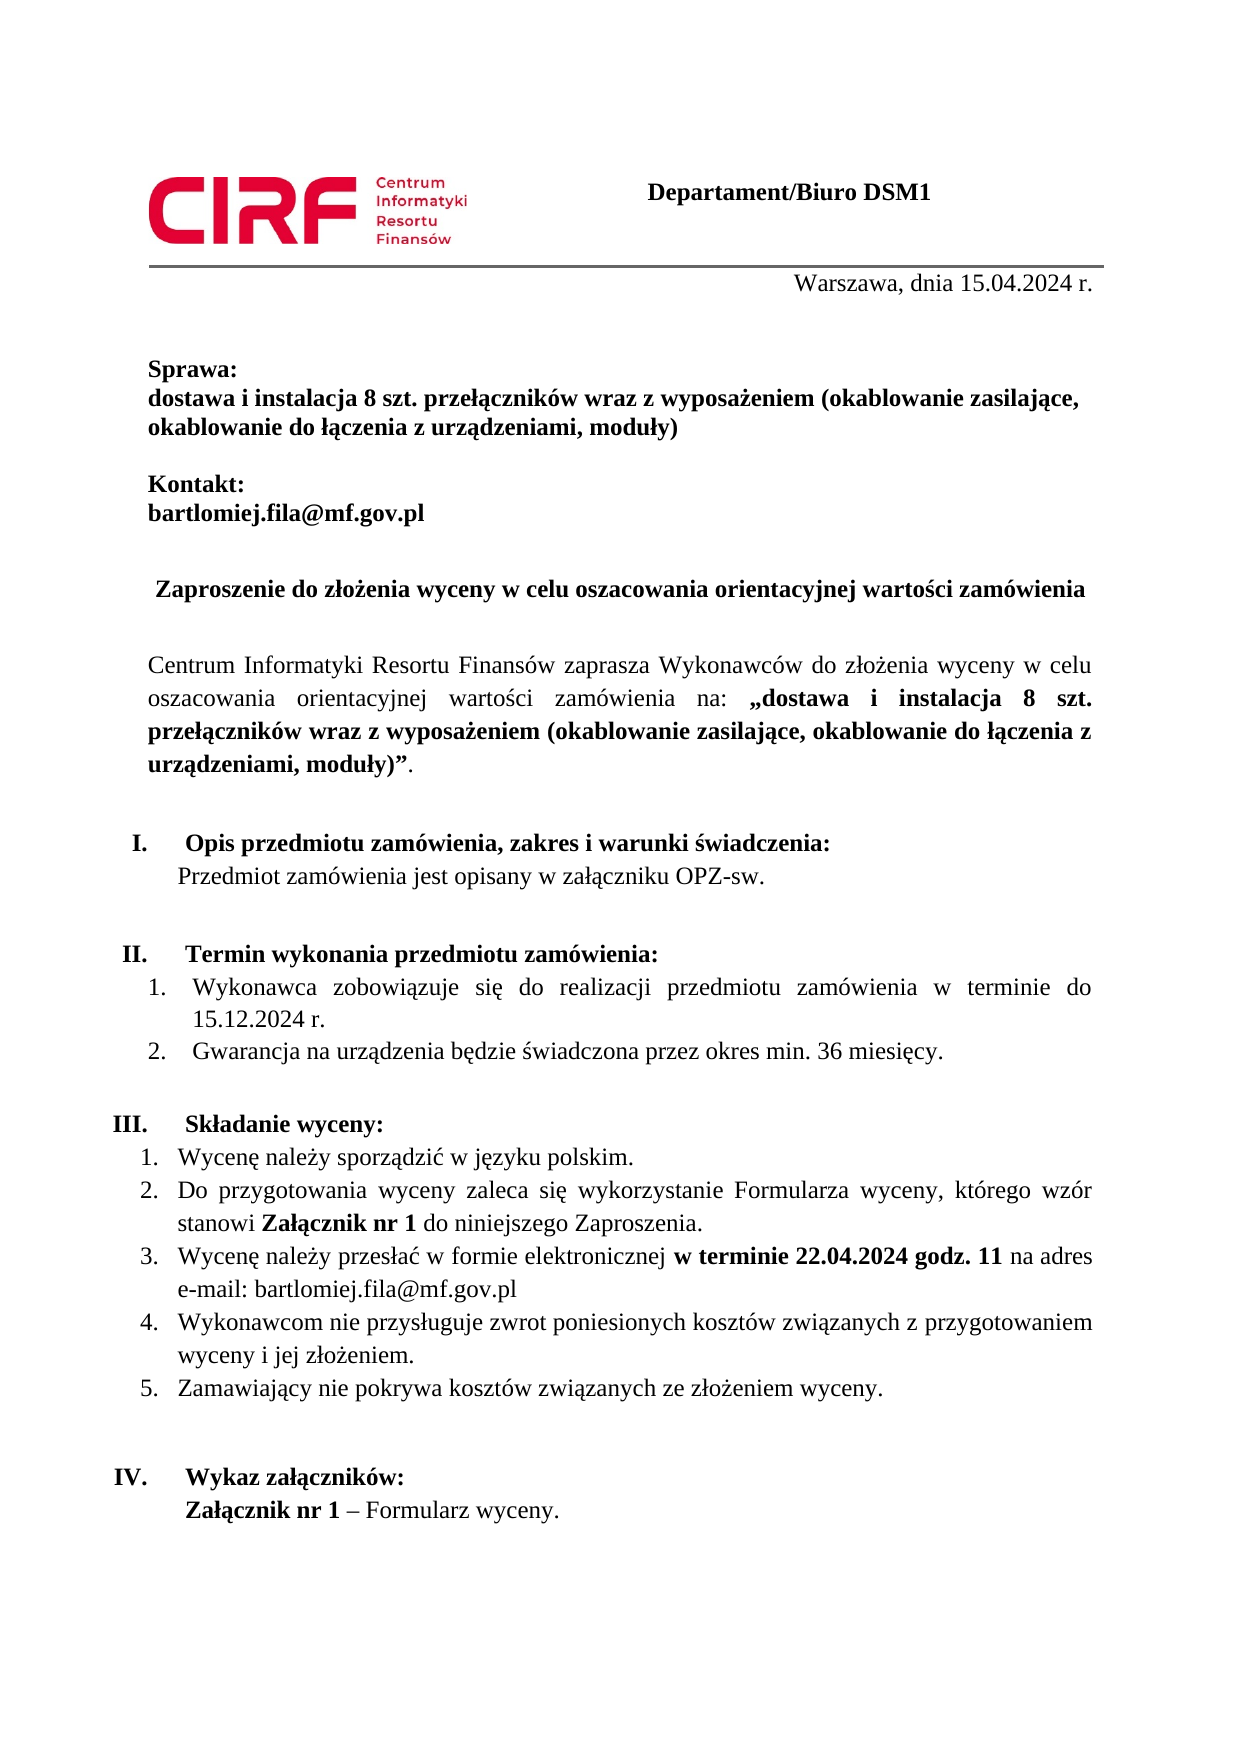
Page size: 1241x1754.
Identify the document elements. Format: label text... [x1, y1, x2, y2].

list Termin wykonania przedmiotu zamówienia: [148, 939, 1078, 968]
table_header Departament/Biuro DSM1 [149, 178, 1104, 265]
text Warszawa, dnia 15.04.2024 r. [148, 268, 1093, 297]
list Wykaz załączników: [148, 1462, 1078, 1491]
list Przedmiot zamówienia jest opisany w załączniku OPZ-sw. [177, 861, 1093, 890]
list Wycenę należy sporządzić w języku polskim. [140, 1142, 1093, 1171]
text Kontakt: [148, 469, 1093, 498]
text Sprawa: [148, 354, 1093, 383]
text Załącznik nr 1 – Formularz wyceny. [185, 1495, 1093, 1524]
list Zamawiający nie pokrywa kosztów związanych ze złożeniem wyceny. [140, 1373, 1093, 1402]
list Gwarancja na urządzenia będzie świadczona przez okres min. 36 miesięcy. [148, 1036, 1093, 1065]
text dostawa i instalacja 8 szt. przełączników wraz z wyposażeniem (okablowanie zasilające, okablowanie do łączenia z urządzeniami, moduły) [148, 383, 1093, 441]
list Opis przedmiotu zamówienia, zakres i warunki świadczenia: [148, 828, 1078, 857]
list Wykonawca zobowiązuje się do realizacji przedmiotu zamówienia w terminie do 15.12.2024 r. [148, 972, 1093, 1033]
text Centrum Informatyki Resortu Finansów zaprasza Wykonawców do złożenia wyceny w celu oszacowania orientacyjnej wartości zamówienia na: „dostawa i instalacja 8 szt. przełączników wraz z wyposażeniem (okablowanie zasilające, okablowanie do łączenia z urządzeniami, moduły)”. [148, 650, 1093, 778]
picture [148, 177, 467, 244]
text bartlomiej.fila@mf.gov.pl [148, 498, 1093, 527]
text Zaproszenie do złożenia wyceny w celu oszacowania orientacyjnej wartości zamówienia [148, 574, 1093, 603]
list Do przygotowania wyceny zaleca się wykorzystanie Formularza wyceny, którego wzór stanowi Załącznik nr 1 do niniejszego Zaproszenia. [140, 1175, 1093, 1237]
list Składanie wyceny: [148, 1109, 1078, 1138]
list Wykonawcom nie przysługuje zwrot poniesionych kosztów związanych z przygotowaniem wyceny i jej złożeniem. [140, 1307, 1093, 1369]
list Wycenę należy przesłać w formie elektronicznej w terminie 22.04.2024 godz. 11 na adres e-mail: bartlomiej.fila@mf.gov.pl [140, 1241, 1093, 1303]
